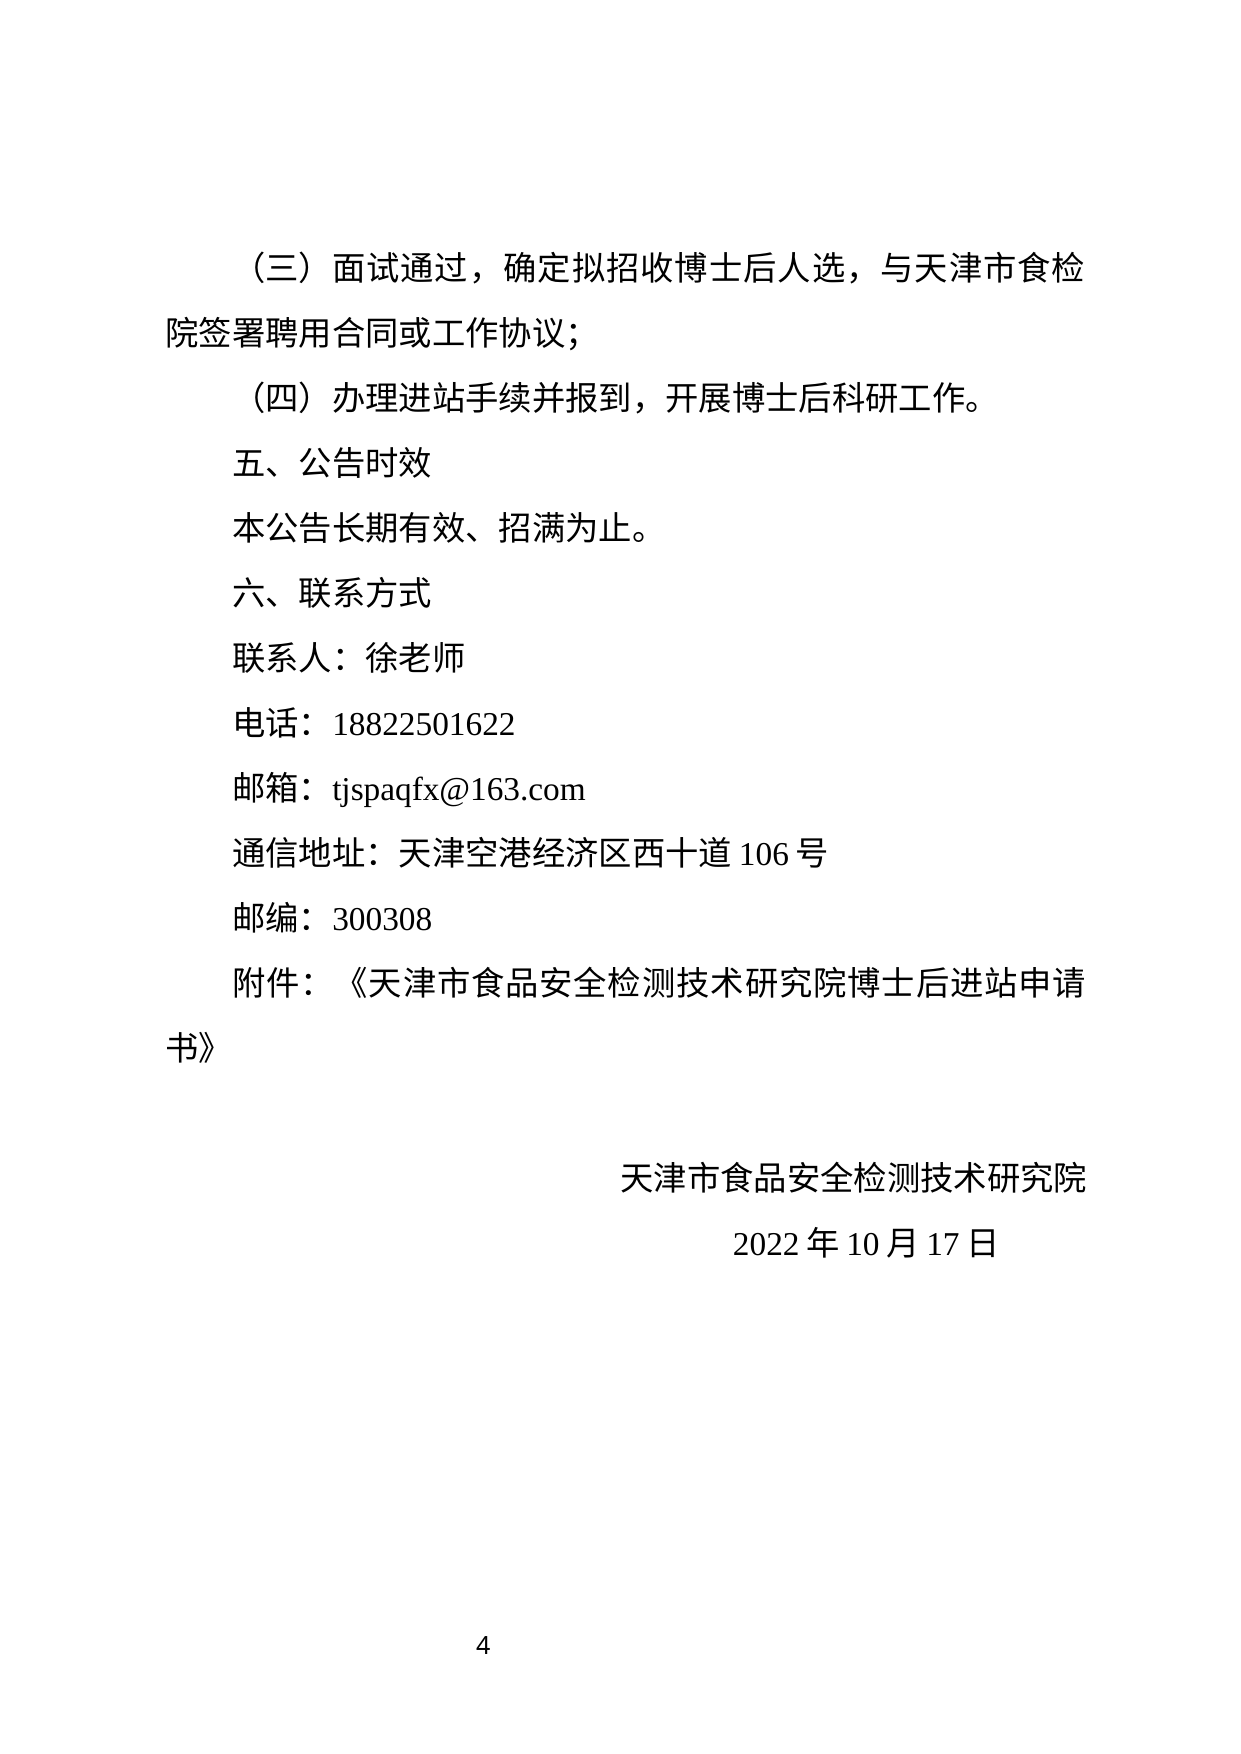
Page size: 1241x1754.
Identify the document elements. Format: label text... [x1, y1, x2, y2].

text 五、公告时效 [165, 428, 1087, 493]
text 2022年10月17日 [165, 1208, 999, 1273]
text 电话：18822501622 [165, 688, 1087, 753]
list 面试通过，确定拟招收博士后人选，与天津市食检院签署聘用合同或工作协议； [165, 233, 1087, 363]
text 邮编：300308 [165, 883, 1087, 948]
text 通信地址：天津空港经济区西十道106号 [165, 818, 1087, 883]
text 附件：《天津市食品安全检测技术研究院博士后进站申请书》 [165, 948, 1087, 1078]
text 天津市食品安全检测技术研究院 [165, 1143, 1087, 1208]
text 本公告长期有效、招满为止。 [165, 493, 1087, 558]
text （四）办理进站手续并报到，开展博士后科研工作。 [165, 363, 1087, 428]
text 联系人：徐老师 [165, 623, 1087, 688]
text 六、联系方式 [165, 558, 1087, 623]
text 邮箱：tjspaqfx@163.com [165, 753, 1087, 818]
